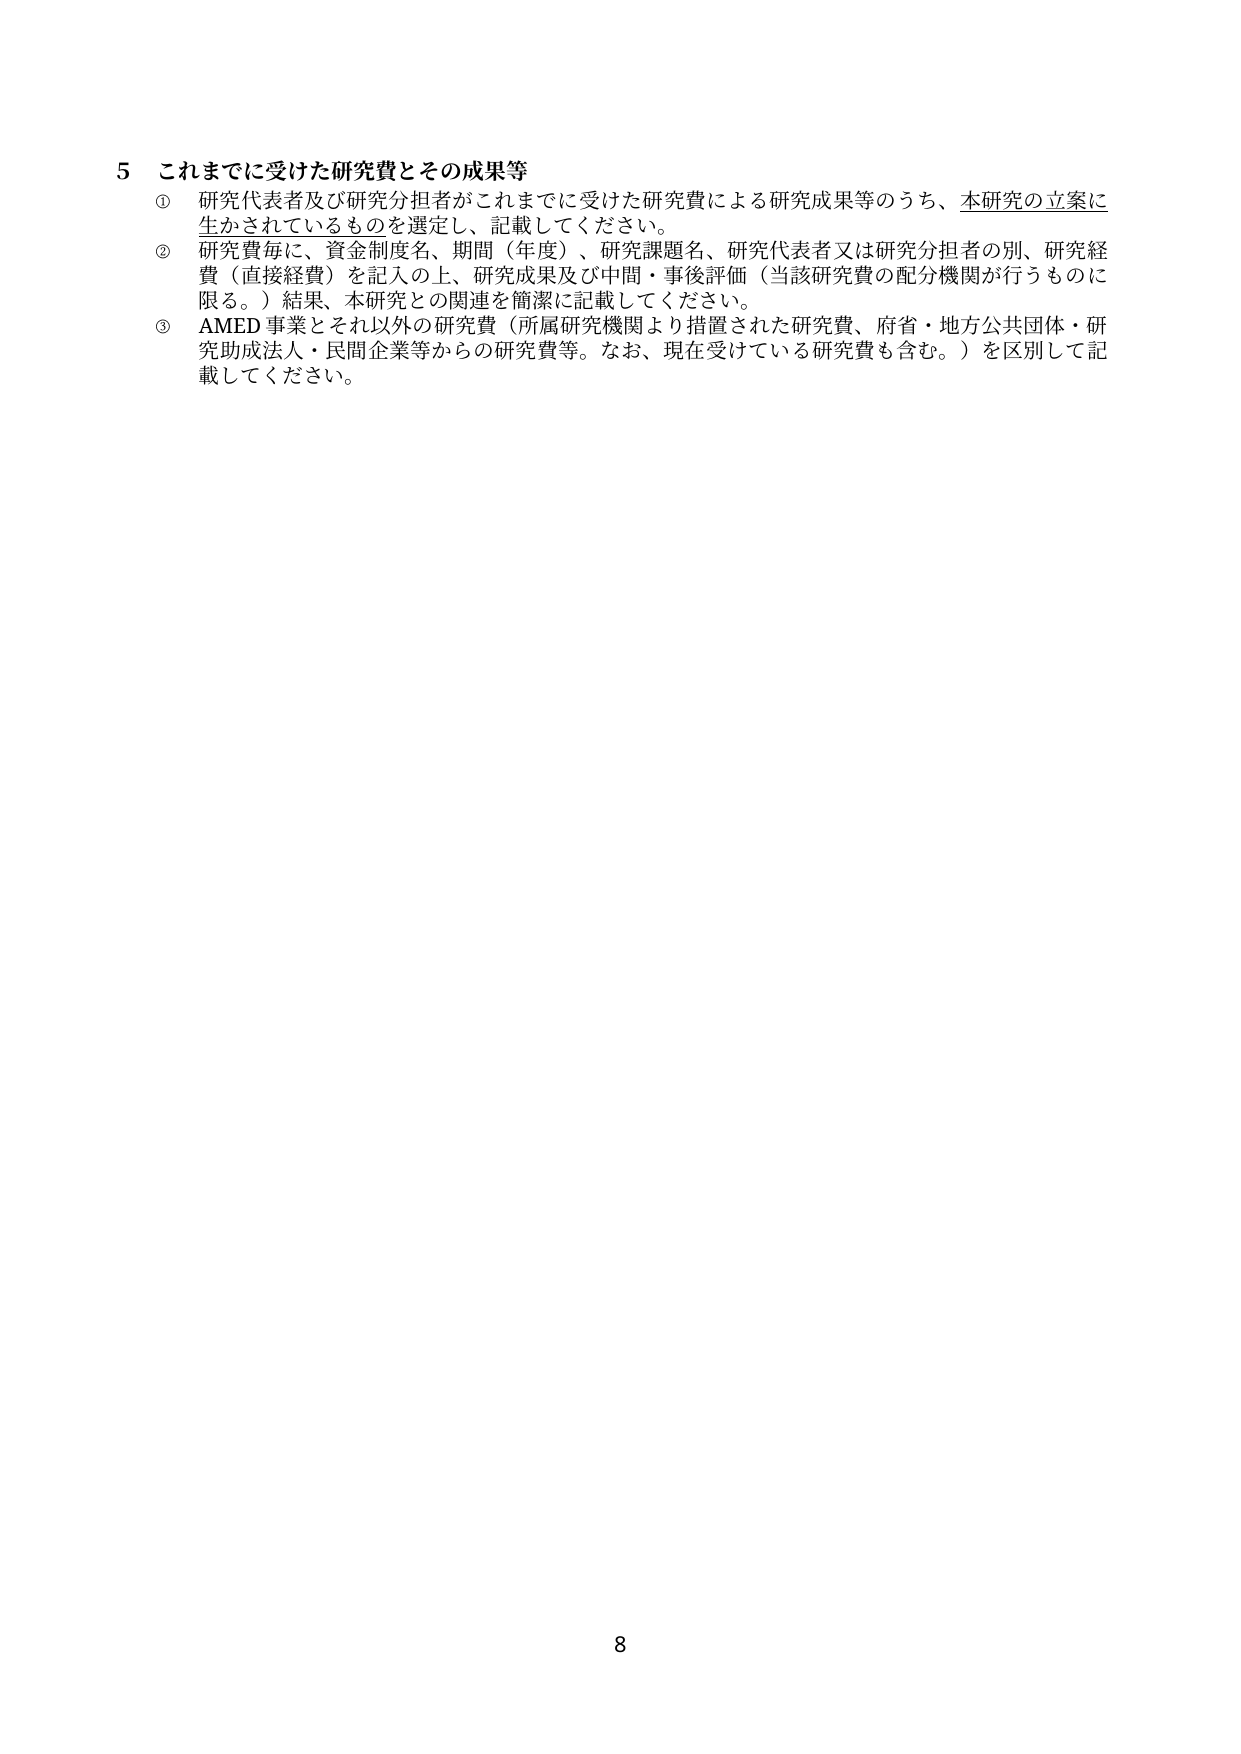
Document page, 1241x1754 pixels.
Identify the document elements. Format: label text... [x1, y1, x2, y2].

list ５ これまでに受けた研究費とその成果等 [112, 152, 1128, 188]
